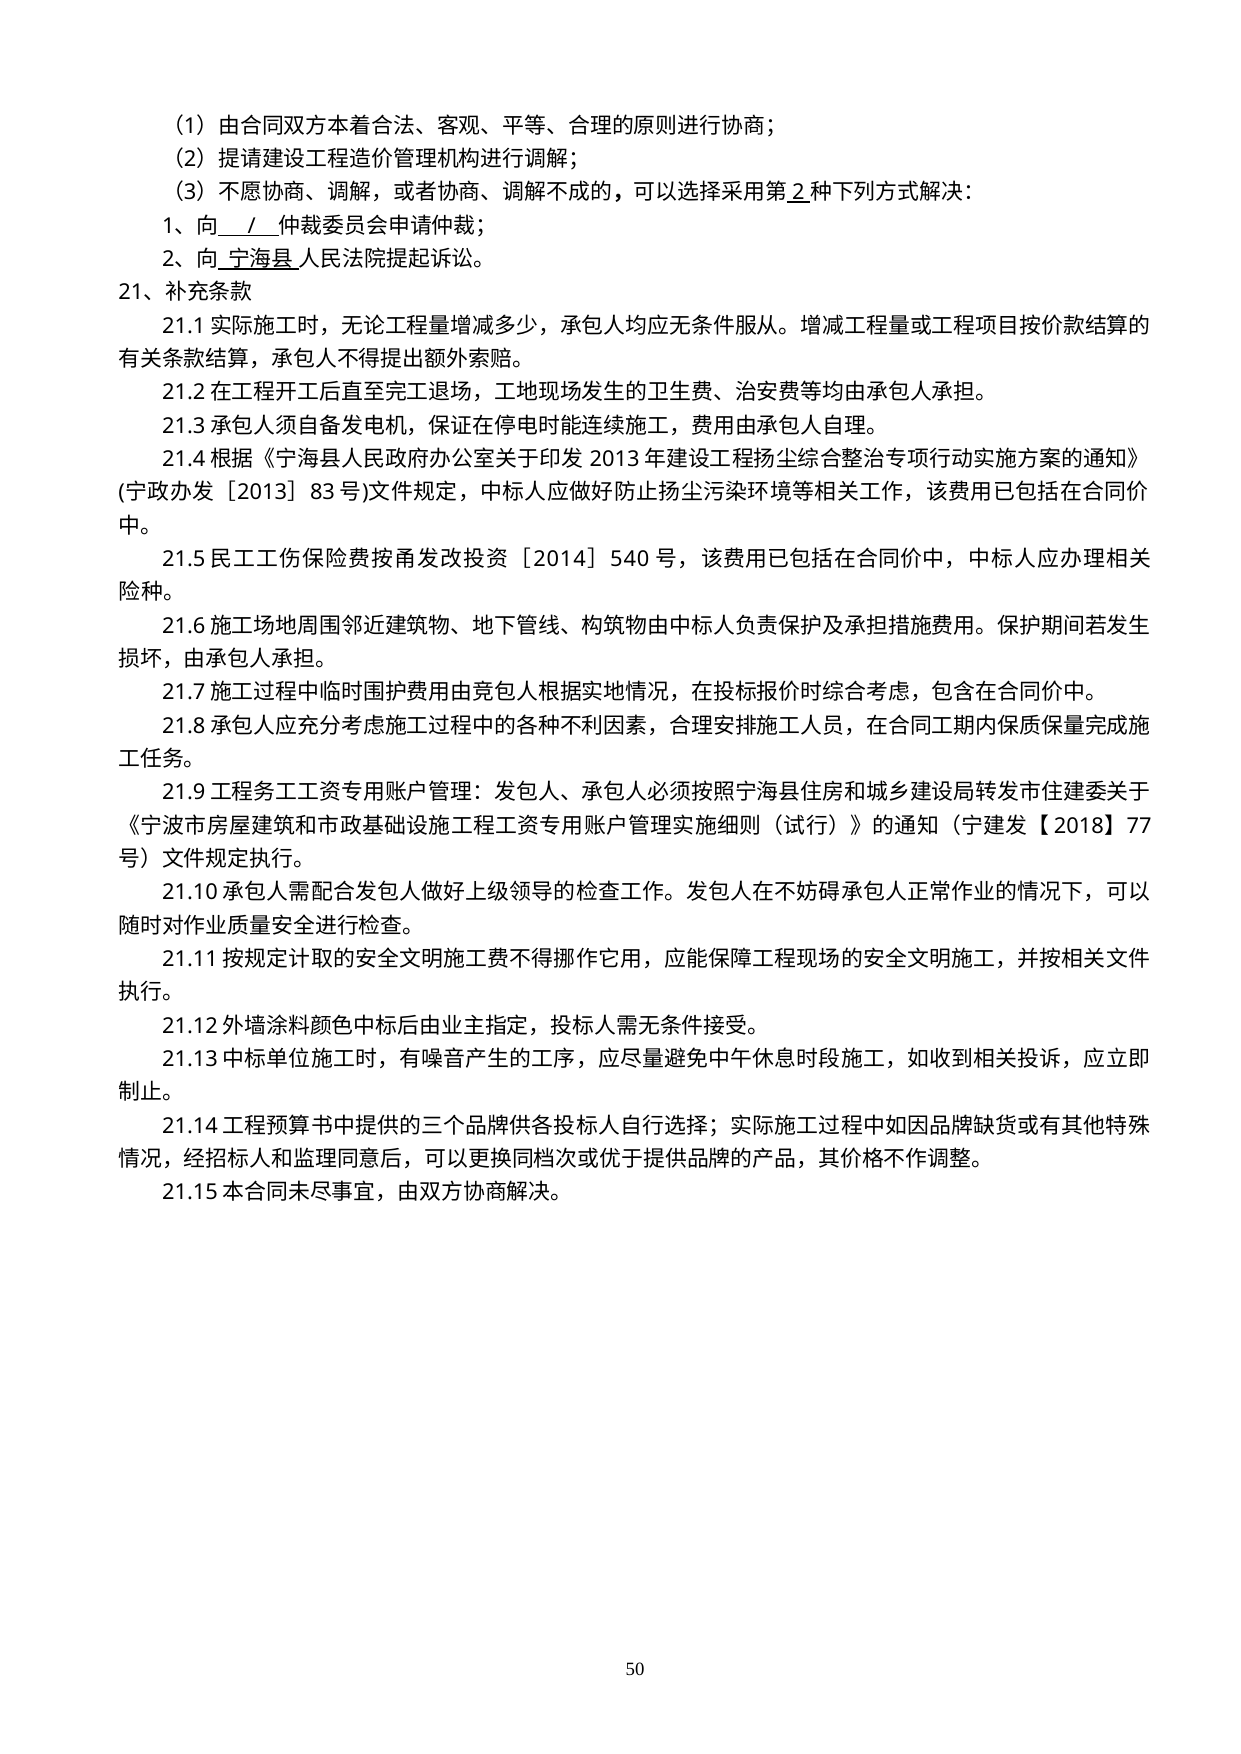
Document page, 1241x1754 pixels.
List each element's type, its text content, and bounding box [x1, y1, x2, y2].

text （2）提请建设工程造价管理机构进行调解； [118, 140, 1152, 173]
text 21.5民工工伤保险费按甬发改投资［2014］540号，该费用已包括在合同价中，中标人应办理相关险种。 [118, 540, 1152, 606]
text （3）不愿协商、调解，或者协商、调解不成的，可以选择采用第 2 种下列方式解决： [118, 173, 1152, 206]
text 21.8承包人应充分考虑施工过程中的各种不利因素，合理安排施工人员，在合同工期内保质保量完成施工任务。 [118, 706, 1152, 773]
text 21.11按规定计取的安全文明施工费不得挪作它用，应能保障工程现场的安全文明施工，并按相关文件执行。 [118, 940, 1152, 1006]
text （1）由合同双方本着合法、客观、平等、合理的原则进行协商； [118, 106, 1152, 140]
text 21、补充条款 [118, 273, 1152, 306]
text 21.3承包人须自备发电机，保证在停电时能连续施工，费用由承包人自理。 [118, 406, 1152, 440]
text 21.4根据《宁海县人民政府办公室关于印发2013年建设工程扬尘综合整治专项行动实施方案的通知》(宁政办发［2013］83号)文件规定，中标人应做好防止扬尘污染环境等相关工作，该费用已包括在合同价中。 [118, 440, 1152, 540]
text 21.10承包人需配合发包人做好上级领导的检查工作。发包人在不妨碍承包人正常作业的情况下，可以随时对作业质量安全进行检查。 [118, 873, 1152, 940]
text 21.12外墙涂料颜色中标后由业主指定，投标人需无条件接受。 [118, 1006, 1152, 1040]
text 21.9工程务工工资专用账户管理：发包人、承包人必须按照宁海县住房和城乡建设局转发市住建委关于《宁波市房屋建筑和市政基础设施工程工资专用账户管理实施细则（试行）》的通知（宁建发【2018】77 号）文件规定执行。 [118, 773, 1152, 873]
text 21.14工程预算书中提供的三个品牌供各投标人自行选择；实际施工过程中如因品牌缺货或有其他特殊情况，经招标人和监理同意后，可以更换同档次或优于提供品牌的产品，其价格不作调整。 [118, 1106, 1152, 1173]
text 21.1实际施工时，无论工程量增减多少，承包人均应无条件服从。增减工程量或工程项目按价款结算的有关条款结算，承包人不得提出额外索赔。 [118, 306, 1152, 373]
text 1、向 / 仲裁委员会申请仲裁； [118, 206, 1152, 240]
text 21.6施工场地周围邻近建筑物、地下管线、构筑物由中标人负责保护及承担措施费用。保护期间若发生损坏，由承包人承担。 [118, 606, 1152, 673]
text 21.13中标单位施工时，有噪音产生的工序，应尽量避免中午休息时段施工，如收到相关投诉，应立即制止。 [118, 1040, 1152, 1106]
text 21.2在工程开工后直至完工退场，工地现场发生的卫生费、治安费等均由承包人承担。 [118, 373, 1152, 406]
text 21.15本合同未尽事宜，由双方协商解决。 [118, 1173, 1152, 1206]
text 2、向 宁海县 人民法院提起诉讼。 [118, 240, 1152, 273]
text 21.7施工过程中临时围护费用由竞包人根据实地情况，在投标报价时综合考虑，包含在合同价中。 [118, 673, 1152, 706]
